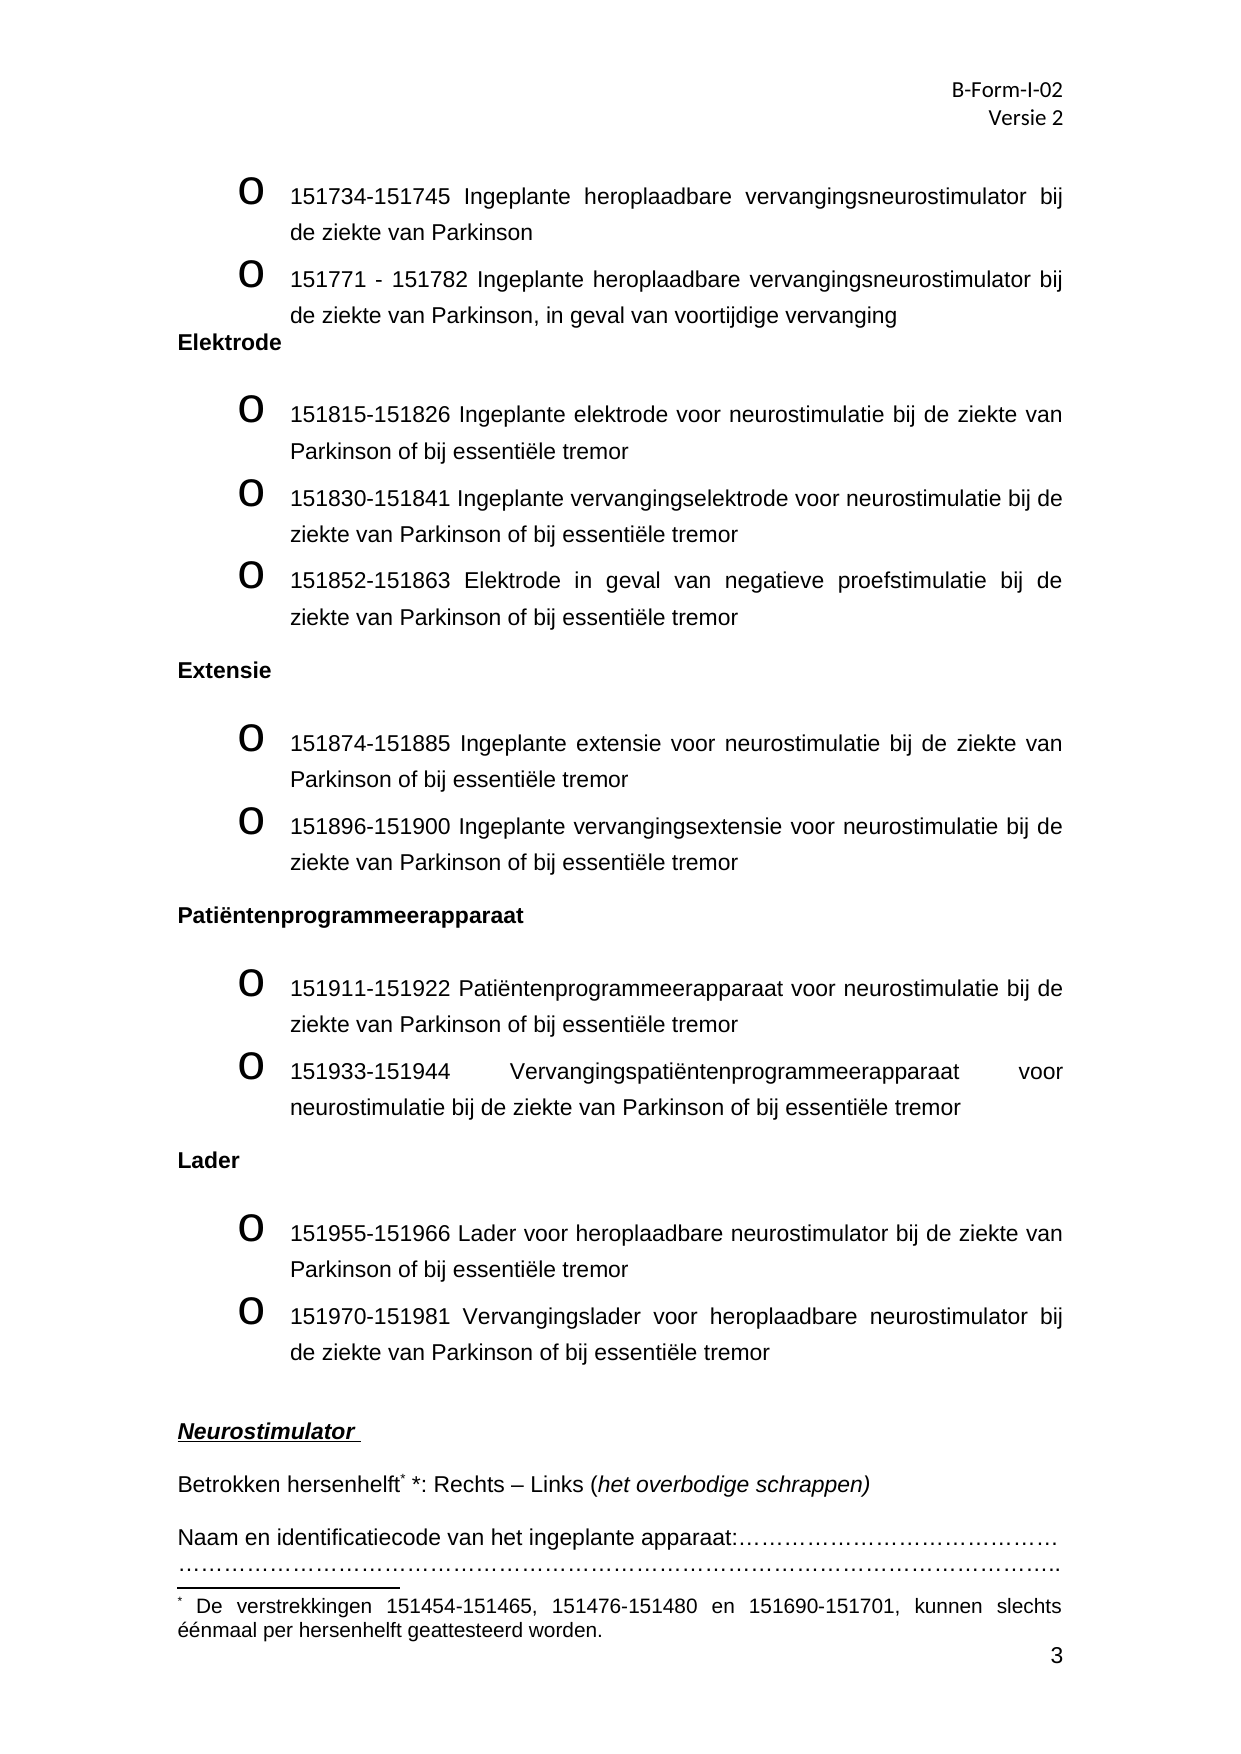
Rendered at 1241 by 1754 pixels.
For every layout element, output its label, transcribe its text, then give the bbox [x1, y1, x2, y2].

text Neurostimulator [177, 1418, 1063, 1445]
list 151830-151841 Ingeplante vervangingselektrode voor neurostimulatie bij de ziekte van Parkinson of bij essentiële tremor [236, 464, 1063, 547]
list 151874-151885 Ingeplante extensie voor neurostimulatie bij de ziekte van Parkinson of bij essentiële tremor [236, 709, 1063, 792]
list 151896-151900 Ingeplante vervangingsextensie voor neurostimulatie bij de ziekte van Parkinson of bij essentiële tremor [236, 792, 1063, 875]
list 151970-151981 Vervangingslader voor heroplaadbare neurostimulator bij de ziekte van Parkinson of bij essentiële tremor [236, 1283, 1063, 1366]
list 151911-151922 Patiëntenprogrammeerapparaat voor neurostimulatie bij de ziekte van Parkinson of bij essentiële tremor [236, 954, 1063, 1037]
text Naam en identificatiecode van het ingeplante apparaat:…………………………………… [177, 1524, 1063, 1550]
text Lader [177, 1147, 1063, 1173]
list 151852-151863 Elektrode in geval van negatieve proefstimulatie bij de ziekte van Parkinson of bij essentiële tremor [236, 547, 1063, 630]
text Elektrode [177, 328, 1063, 355]
text Betrokken hersenhelft *: Rechts – Links (het overbodige schrappen) [177, 1471, 1063, 1497]
text Extensie [177, 657, 1063, 683]
list 151955-151966 Lader voor heroplaadbare neurostimulator bij de ziekte van Parkinson of bij essentiële tremor [236, 1199, 1063, 1283]
text Patiëntenprogrammeerapparaat [177, 902, 1063, 928]
text …………………………………………………………………………………………………….. [177, 1550, 1063, 1576]
list 151734-151745 Ingeplante heroplaadbare vervangingsneurostimulator bij de ziekte van Parkinson [236, 162, 1063, 246]
list 151815-151826 Ingeplante elektrode voor neurostimulatie bij de ziekte van Parkinson of bij essentiële tremor [236, 381, 1063, 464]
list 151771 - 151782 Ingeplante heroplaadbare vervangingsneurostimulator bij de ziekte van Parkinson, in geval van voortijdige vervanging [236, 246, 1063, 328]
list 151933-151944 Vervangingspatiëntenprogrammeerapparaat voor neurostimulatie bij de ziekte van Parkinson of bij essentiële tremor [236, 1037, 1063, 1121]
